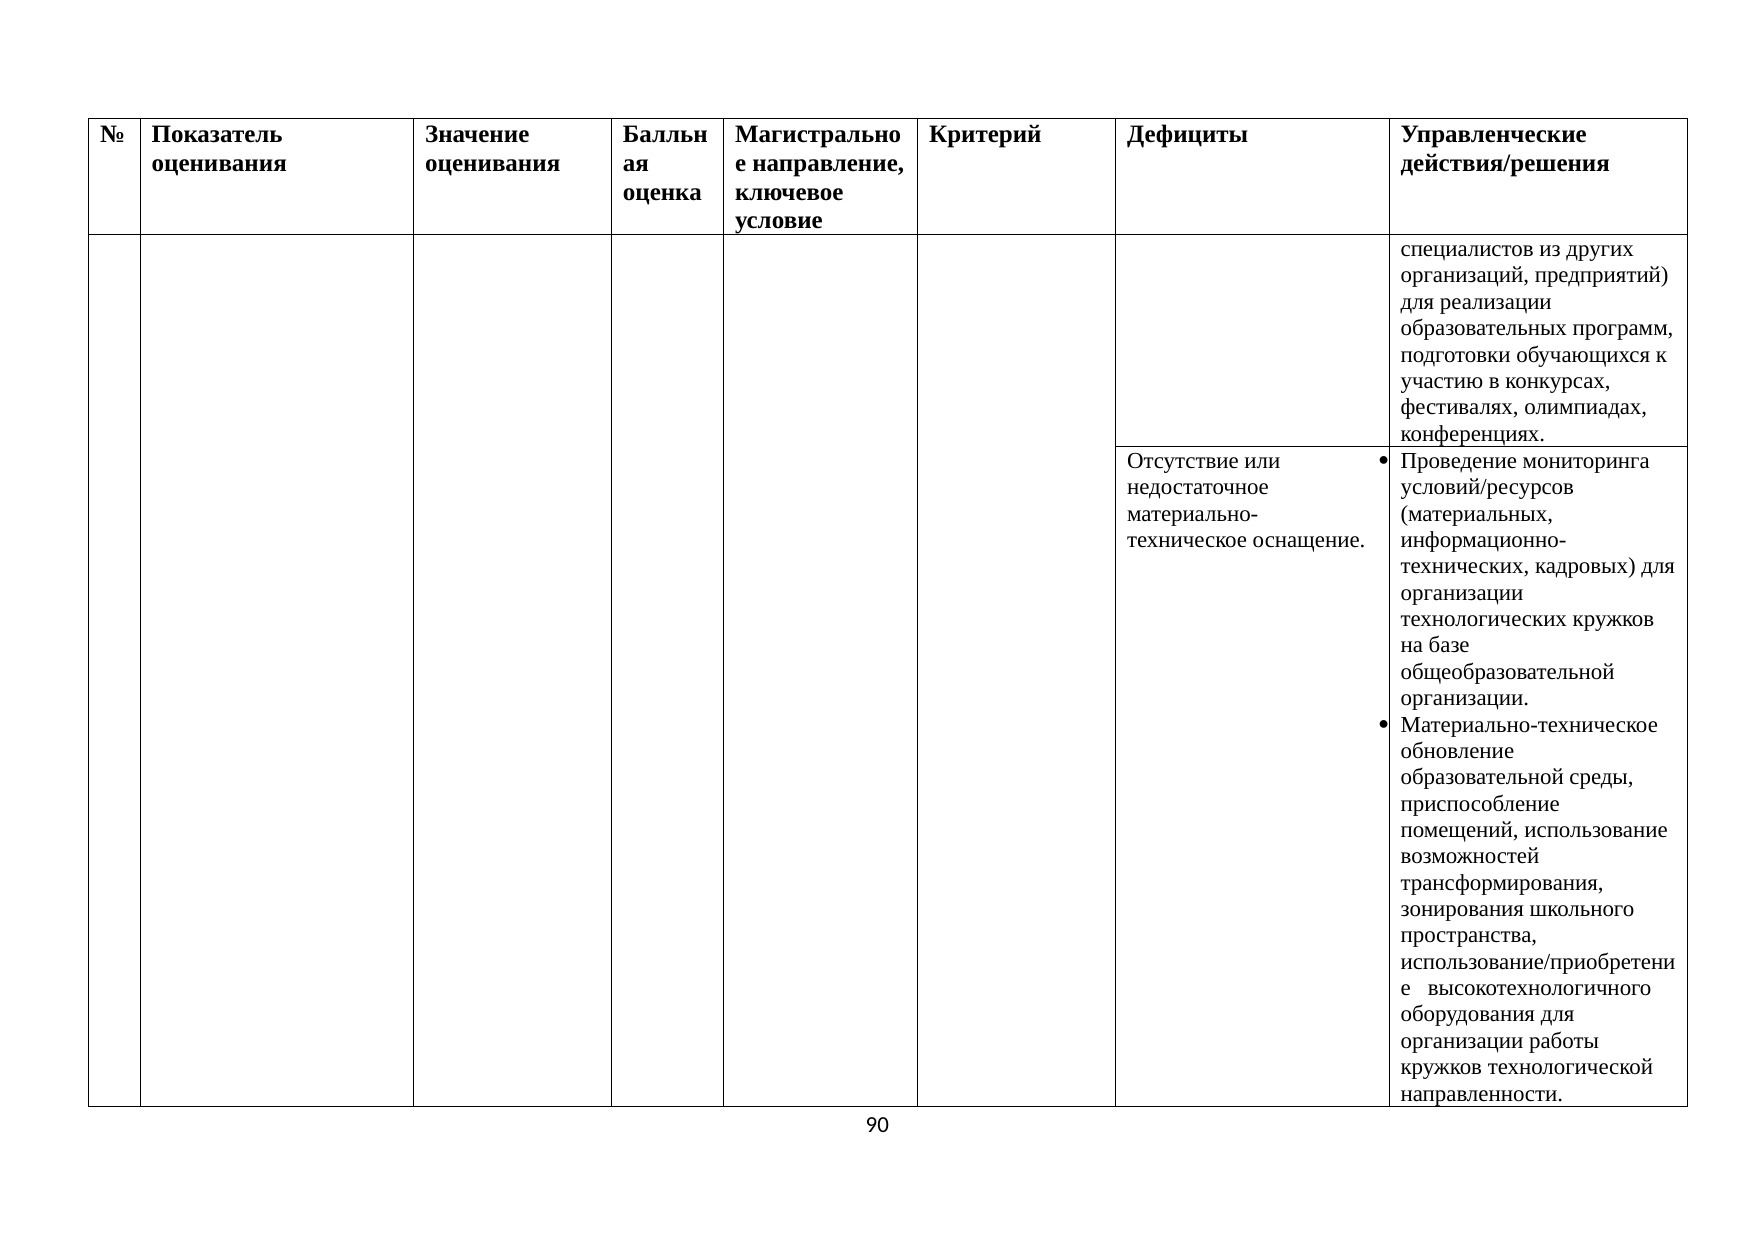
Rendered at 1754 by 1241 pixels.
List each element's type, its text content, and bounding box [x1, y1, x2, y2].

table_header Магистральное направление, ключевое условие [724, 119, 917, 234]
table_cell Проведение мониторинга условий/ресурсов (материальных, информационно-технических, кадровых) для организации технологических кружков на базе общеобразовательной организации. Материально-техническое обновление образовательной среды, приспособление помещений, использование возможностей трансформирования, зонирования школьного пространства, использование/приобретение высокотехнологичного оборудования для организации работы кружков технологической направленности. [1390, 447, 1687, 1106]
table_header Показатель оценивания [141, 119, 413, 234]
table_header Управленческие действия/решения [1390, 119, 1687, 234]
table_header Дефициты [1116, 119, 1389, 234]
table_header Значение оценивания [414, 119, 611, 234]
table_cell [1390, 235, 1687, 446]
table_cell Отсутствие или недостаточное материально-техническое оснащение. [1116, 447, 1389, 1106]
table_header № [89, 119, 140, 234]
table_header Балльная оценка [612, 119, 723, 234]
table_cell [1116, 235, 1389, 446]
table_header Критерий [918, 119, 1115, 234]
